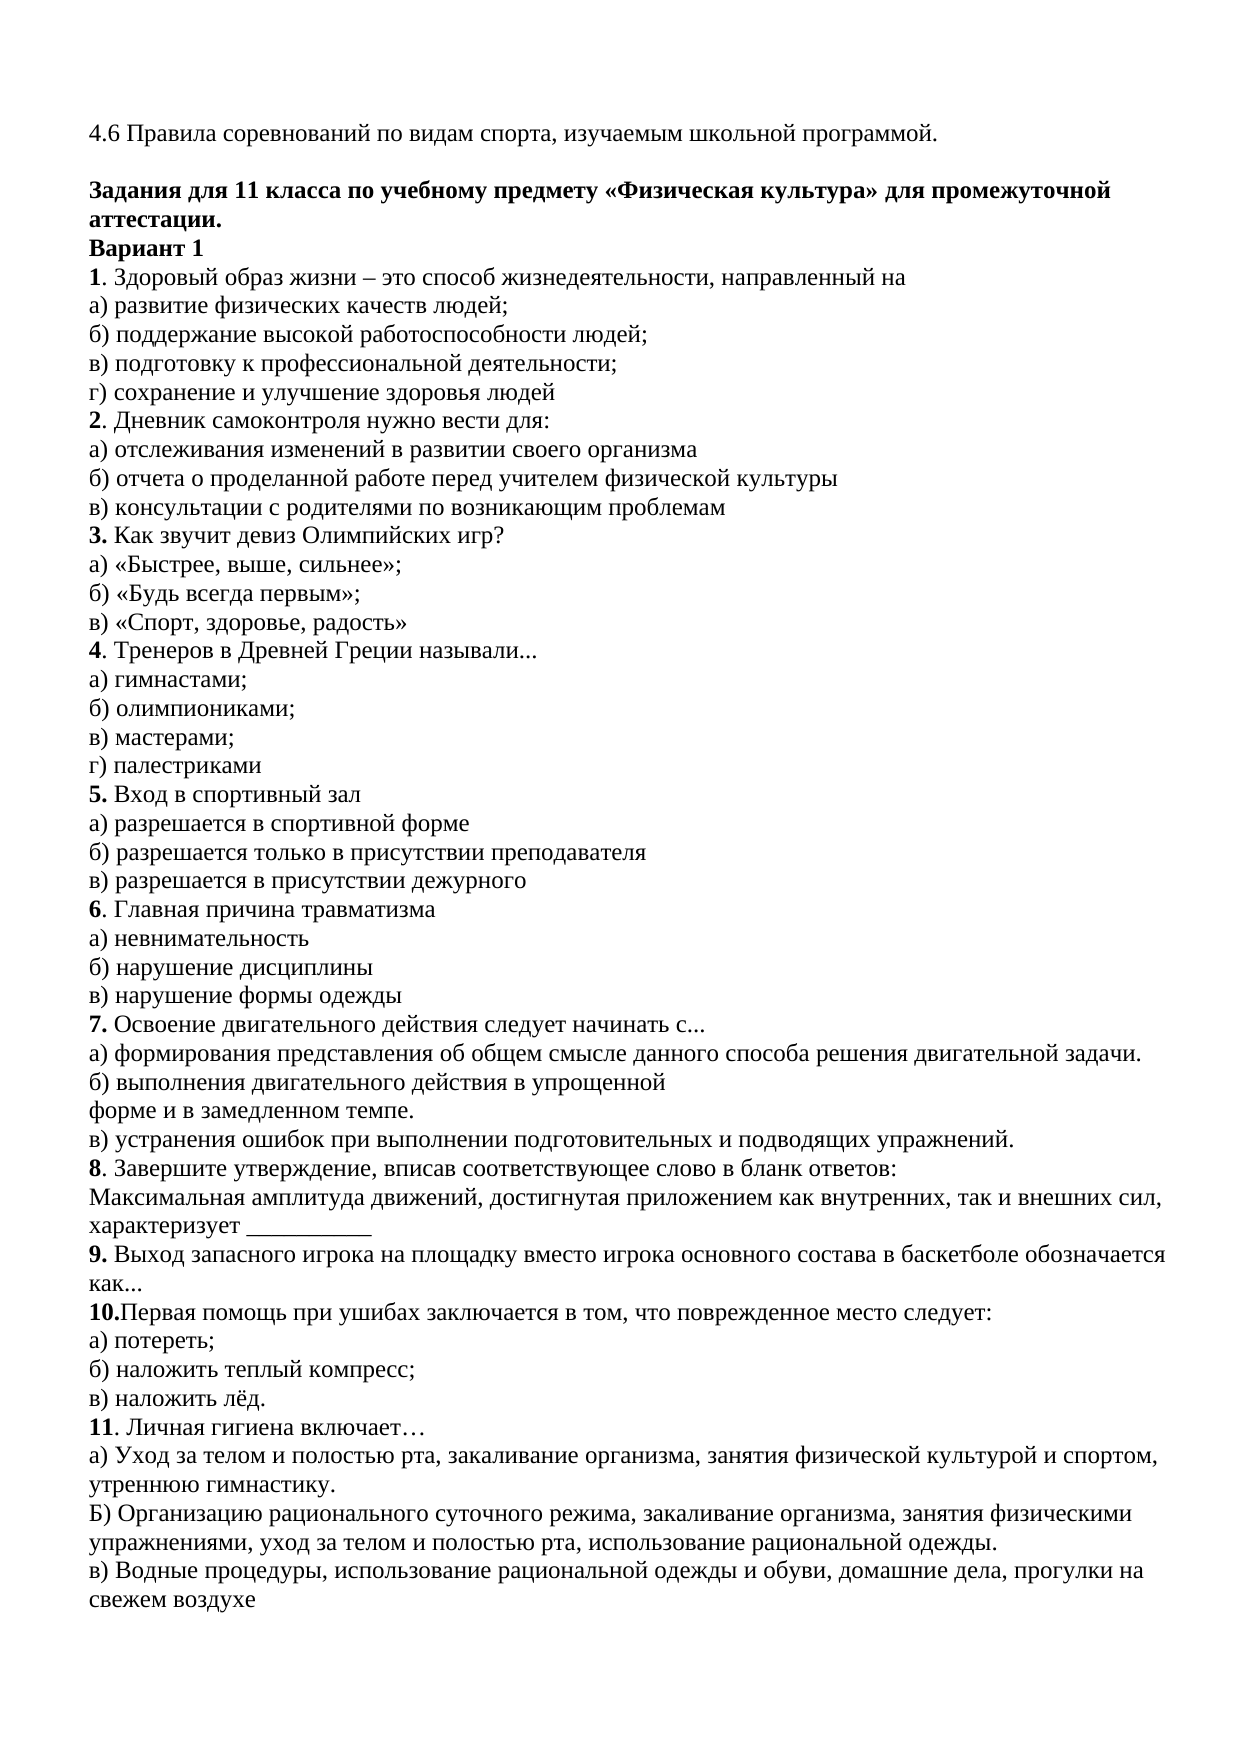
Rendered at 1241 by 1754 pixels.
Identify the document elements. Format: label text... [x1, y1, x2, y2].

text а) «Быстрее, выше, сильнее»; [88, 549, 1167, 578]
text а) гимнастами; [88, 664, 1167, 693]
text 8. Завершите утверждение, вписав соответствующее слово в бланк ответов: Максимальная амплитуда движений, достигнутая приложением как внутренних, так и внешних сил, характеризует __________ [88, 1153, 1167, 1239]
text в) консультации с родителями по возникающим проблемам 3. Как звучит девиз Олимпийских игр? [88, 492, 1167, 549]
text Вариант 1 [88, 233, 1167, 262]
text б) отчета о проделанной работе перед учителем физической культуры [88, 463, 1167, 492]
text в) подготовку к профессиональной деятельности; [88, 348, 1167, 377]
text б) разрешается только в присутствии преподавателя [88, 837, 1167, 866]
text в) нарушение формы одежды 7. Освоение двигательного действия следует начинать с... [88, 981, 1167, 1038]
text 1. Здоровый образ жизни – это способ жизнедеятельности, направленный на [88, 262, 1167, 291]
text г) палестриками 5. Вход в спортивный зал [88, 751, 1167, 808]
text 4.6 Правила соревнований по видам спорта, изучаемым школьной программой. [88, 118, 1167, 147]
text 9. Выход запасного игрока на площадку вместо игрока основного состава в баскетболе обозначается как... [88, 1239, 1167, 1297]
text в) разрешается в присутствии дежурного 6. Главная причина травматизма [88, 866, 1167, 923]
text Задания для 11 класса по учебному предмету «Физическая культура» для промежуточной аттестации. [88, 176, 1167, 233]
text а) отслеживания изменений в развитии своего организма [88, 434, 1167, 463]
text а) развитие физических качеств людей; [88, 291, 1167, 319]
text 10.Первая помощь при ушибах заключается в том, что поврежденное место следует: а) потереть; б) наложить теплый компресс; в) наложить лёд. [88, 1297, 1167, 1412]
text а) формирования представления об общем смысле данного способа решения двигательной задачи. б) выполнения двигательного действия в упрощенной форме и в замедленном темпе. в) устранения ошибок при выполнении подготовительных и подводящих упражнений. [88, 1038, 1167, 1153]
text г) сохранение и улучшение здоровья людей 2. Дневник самоконтроля нужно вести для: [88, 377, 1167, 434]
text а) разрешается в спортивной форме [88, 808, 1167, 837]
text 11. Личная гигиена включает… а) Уход за телом и полостью рта, закаливание организма, занятия физической культурой и спортом, утреннюю гимнастику. Б) Организацию рационального суточного режима, закаливание организма, занятия физическими упражнениями, уход за телом и полостью рта, использование рациональной одежды. в) Водные процедуры, использование рациональной одежды и обуви, домашние дела, прогулки на свежем воздухе [88, 1412, 1167, 1613]
text б) «Будь всегда первым»; [88, 578, 1167, 607]
text б) олимпиониками; [88, 693, 1167, 722]
text в) «Спорт, здоровье, радость» 4. Тренеров в Древней Греции называли... [88, 607, 1167, 664]
text б) поддержание высокой работоспособности людей; [88, 319, 1167, 348]
text а) невнимательность [88, 923, 1167, 952]
text в) мастерами; [88, 722, 1167, 751]
text б) нарушение дисциплины [88, 952, 1167, 981]
